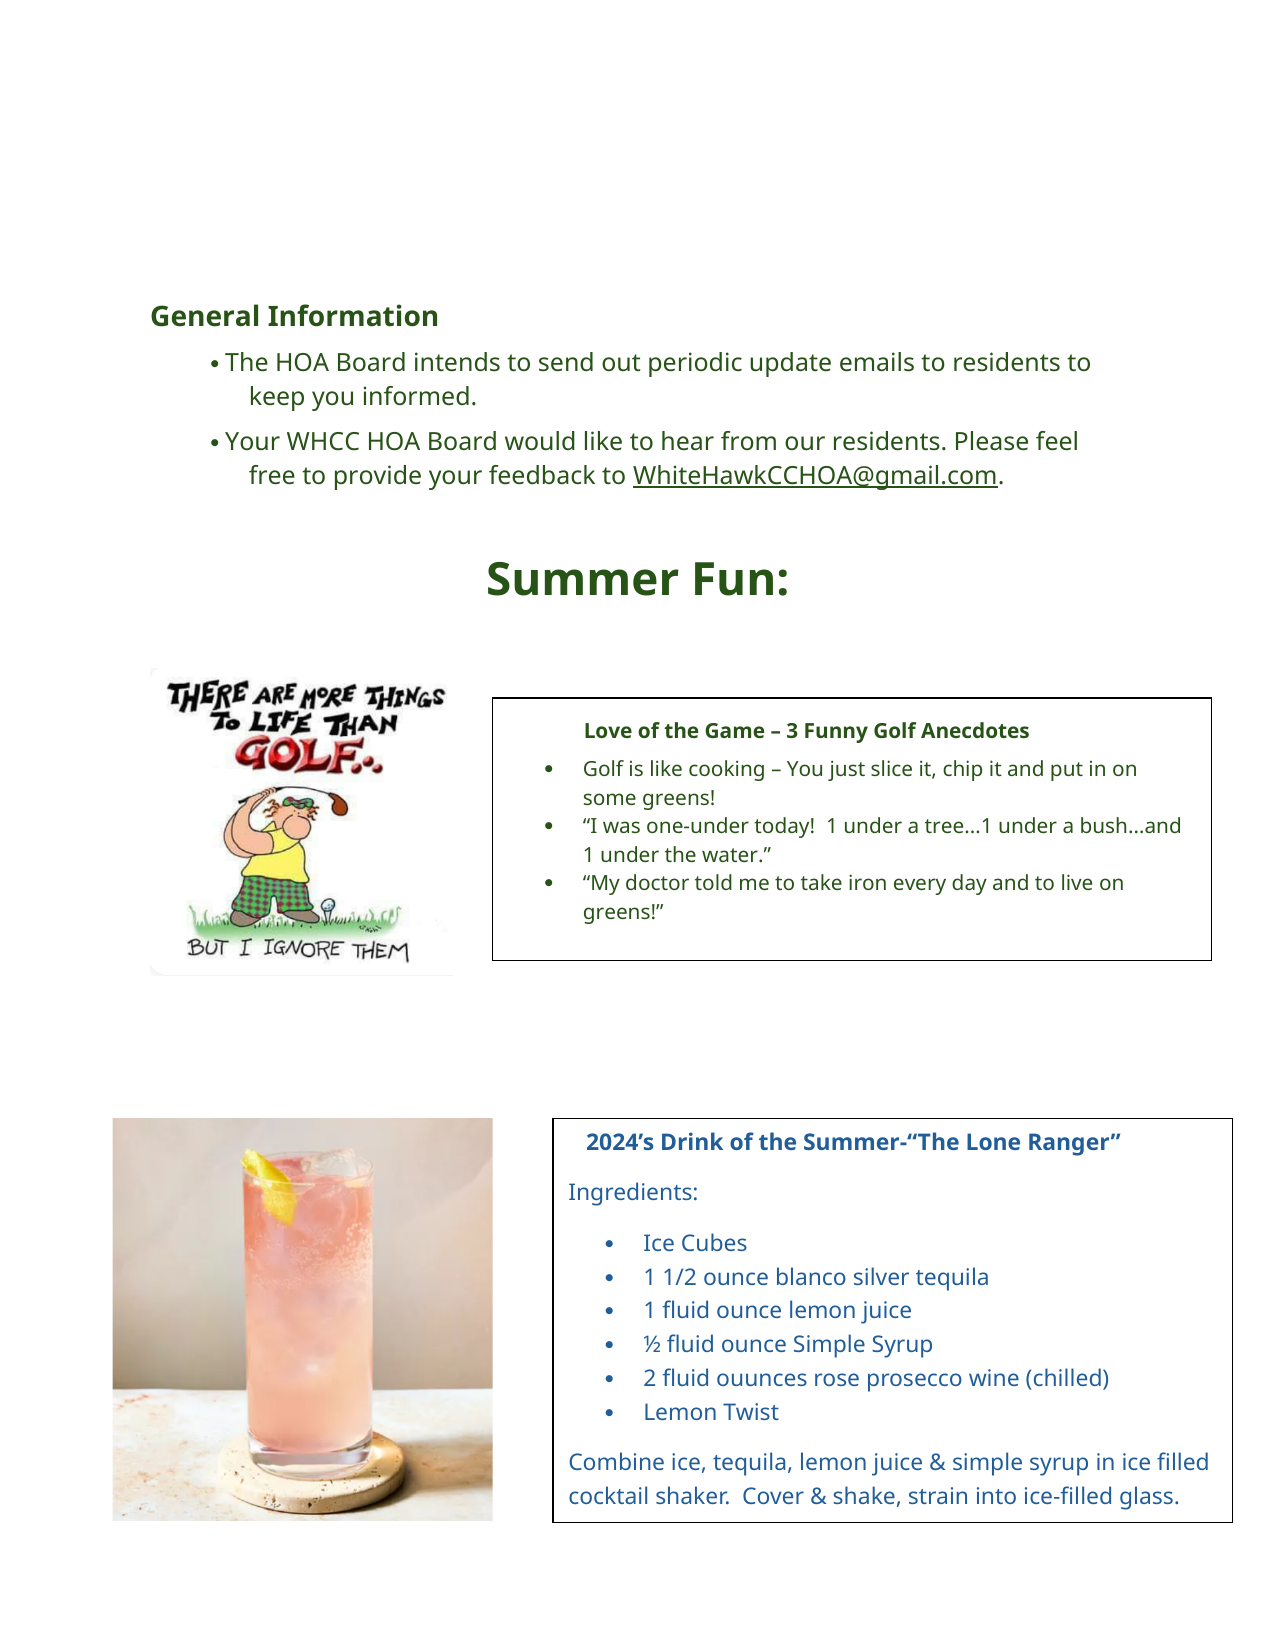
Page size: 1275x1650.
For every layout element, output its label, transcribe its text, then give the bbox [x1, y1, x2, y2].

list Your WHCC HOA Board would like to hear from our residents. Please feel free to provide your feedback to WhiteHawkCCHOA@gmail.com. [211, 423, 1125, 492]
text General Information [150, 296, 1125, 334]
text Summer Fun: [150, 547, 1125, 609]
picture [112, 1118, 493, 1521]
picture [150, 668, 454, 976]
list The HOA Board intends to send out periodic update emails to residents to keep you informed. [211, 345, 1125, 413]
